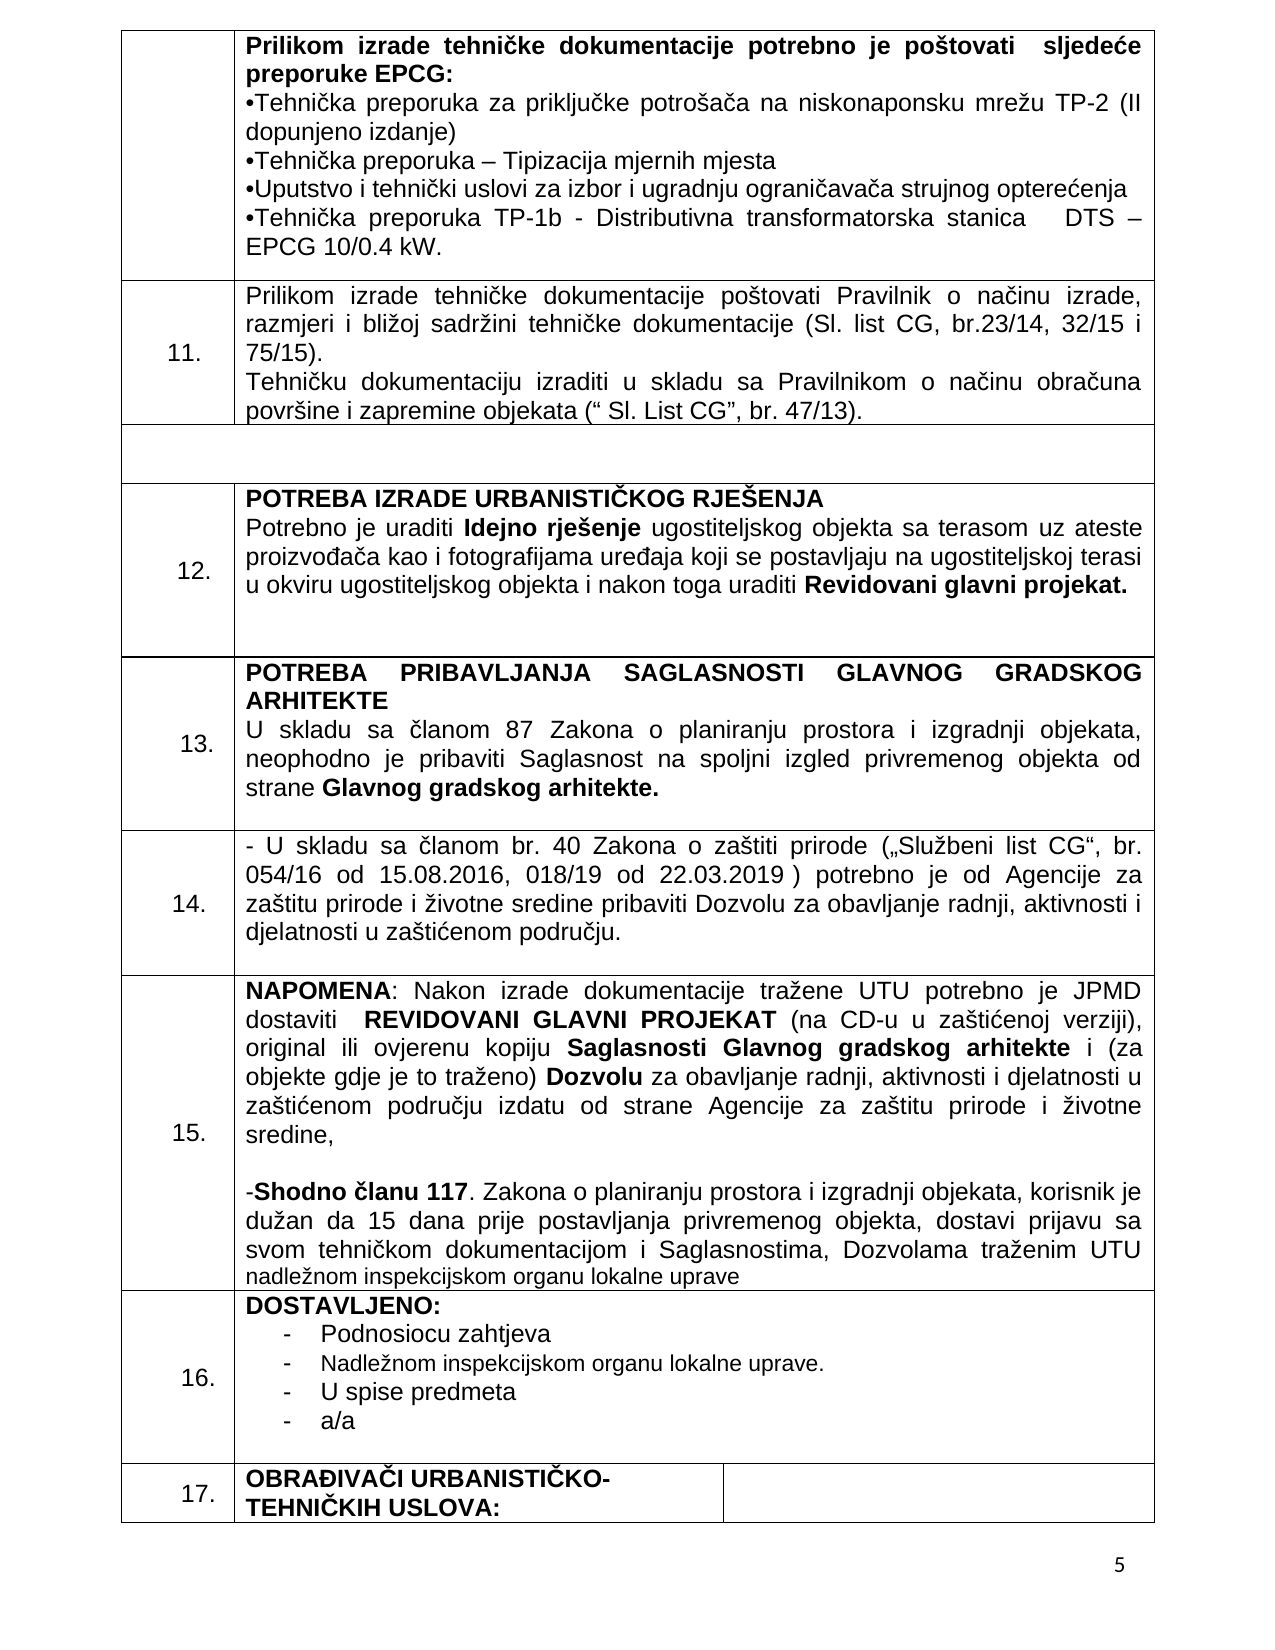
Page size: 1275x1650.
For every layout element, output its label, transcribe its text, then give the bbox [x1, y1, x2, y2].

table_cell 14. [122, 831, 234, 975]
table_cell Prilikom izrade tehničke dokumentacije poštovati Pravilnik o načinu izrade, razmjeri i bližoj sadržini tehničke dokumentacije (Sl. list CG, br.23/14, 32/15 i 75/15). Tehničku dokumentaciju izraditi u skladu sa Pravilnikom o načinu obračuna površine i zapremine objekata (“ Sl. List CG”, br. 47/13). [235, 281, 1154, 424]
table_cell 11. [122, 281, 234, 424]
table_cell NAPOMENA: Nakon izrade dokumentacije tražene UTU potrebno je JPMD dostaviti REVIDOVANI GLAVNI PROJEKAT (na CD-u u zaštićenoj verziji), original ili ovjerenu kopiju Saglasnosti Glavnog gradskog arhitekte i (za objekte gdje je to traženo) Dozvolu za obavljanje radnji, aktivnosti i djelatnosti u zaštićenom području izdatu od strane Agencije za zaštitu prirode i životne sredine, -Shodno članu 117. Zakona o planiranju prostora i izgradnji objekata, korisnik je dužan da 15 dana prije postavljanja privremenog objekta, dostavi prijavu sa svom tehničkom dokumentacijom i Saglasnostima, Dozvolama traženim UTU nadležnom inspekcijskom organu lokalne uprave [235, 976, 1154, 1290]
table_cell [724, 1464, 1154, 1522]
table_cell [122, 31, 234, 279]
table_cell Prilikom izrade tehničke dokumentacije potrebno je poštovati sljedeće preporuke EPCG: •Tehnička preporuka za priključke potrošača na niskonaponsku mrežu TP-2 (II dopunjeno izdanje) •Tehnička preporuka – Tipizacija mjernih mjesta •Uputstvo i tehnički uslovi za izbor i ugradnju ograničavača strujnog opterećenja •Tehnička preporuka TP-1b - Distributivna transformatorska stanica DTS – EPCG 10/0.4 kW. [235, 31, 1154, 279]
table_cell 15. [122, 976, 234, 1290]
table_cell 16. [122, 1291, 234, 1463]
table_cell 13. [122, 658, 234, 830]
table_cell OBRAĐIVAČI URBANISTIČKO-TEHNIČKIH USLOVA: [235, 1464, 723, 1522]
table_cell - U skladu sa članom br. 40 Zakona o zaštiti prirode („Službeni list CG“, br. 054/16 od 15.08.2016, 018/19 od 22.03.2019 ) potrebno je od Agencije za zaštitu prirode i životne sredine pribaviti Dozvolu za obavljanje radnji, aktivnosti i djelatnosti u zaštićenom području. [235, 831, 1154, 975]
table_cell 17. [122, 1464, 234, 1522]
table_cell [122, 425, 1154, 483]
table_cell 12. [122, 484, 234, 656]
table_cell POTREBA IZRADE URBANISTIČKOG RJEŠENJA Potrebno je uraditi Idejno rješenje ugostiteljskog objekta sa terasom uz ateste proizvođača kao i fotografijama uređaja koji se postavljaju na ugostiteljskoj terasi u okviru ugostiteljskog objekta i nakon toga uraditi Revidovani glavni projekat. [235, 484, 1154, 656]
table_cell POTREBA PRIBAVLJANJA SAGLASNOSTI GLAVNOG GRADSKOG ARHITEKTE U skladu sa članom 87 Zakona o planiranju prostora i izgradnji objekata, neophodno je pribaviti Saglasnost na spoljni izgled privremenog objekta od strane Glavnog gradskog arhitekte. [235, 658, 1154, 830]
table_cell DOSTAVLJENO: Podnosiocu zahtjeva Nadležnom inspekcijskom organu lokalne uprave. U spise predmeta a/a [235, 1291, 1154, 1463]
